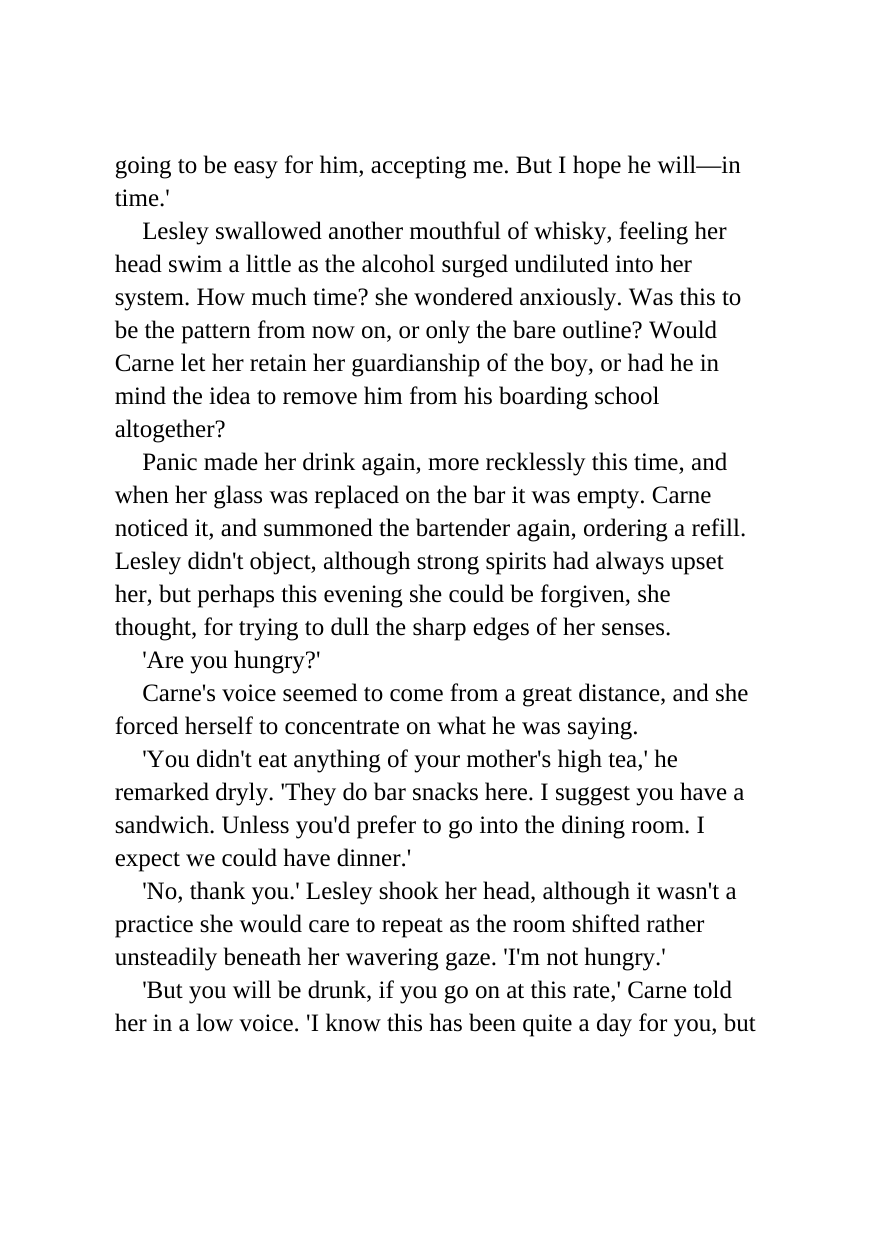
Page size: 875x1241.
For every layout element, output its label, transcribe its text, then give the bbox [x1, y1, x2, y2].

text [114, 976, 757, 1037]
text Panic made her drink again, more recklessly this time, and when her glass was replaced on the bar it was empty. Carne noticed it, and summoned the bartender again, ordering a refill. Lesley didn't object, although strong spirits had always upset her, but perhaps this evening she could be forgiven, she thought, for trying to dull the sharp edges of her senses. [114, 447, 757, 641]
text 'Are you hungry?' [114, 645, 762, 674]
text Carne's voice seemed to come from a great distance, and she forced herself to concentrate on what he was saying. [114, 678, 757, 740]
text 'You didn't eat anything of your mother's high tea,' he remarked dryly. 'They do bar snacks here. I suggest you have a sandwich. Unless you'd prefer to go into the dining room. I expect we could have dinner.' [114, 744, 757, 872]
text Lesley swallowed another mouthful of whisky, feeling her head swim a little as the alcohol surged undiluted into her system. How much time? she wondered anxiously. Was this to be the pattern from now on, or only the bare outline? Would Carne let her retain her guardianship of the boy, or had he in mind the idea to remove him from his boarding school altogether? [114, 216, 757, 443]
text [114, 150, 757, 212]
text 'No, thank you.' Lesley shook her head, although it wasn't a practice she would care to repeat as the room shifted rather unsteadily beneath her wavering gaze. 'I'm not hungry.' [114, 876, 757, 971]
